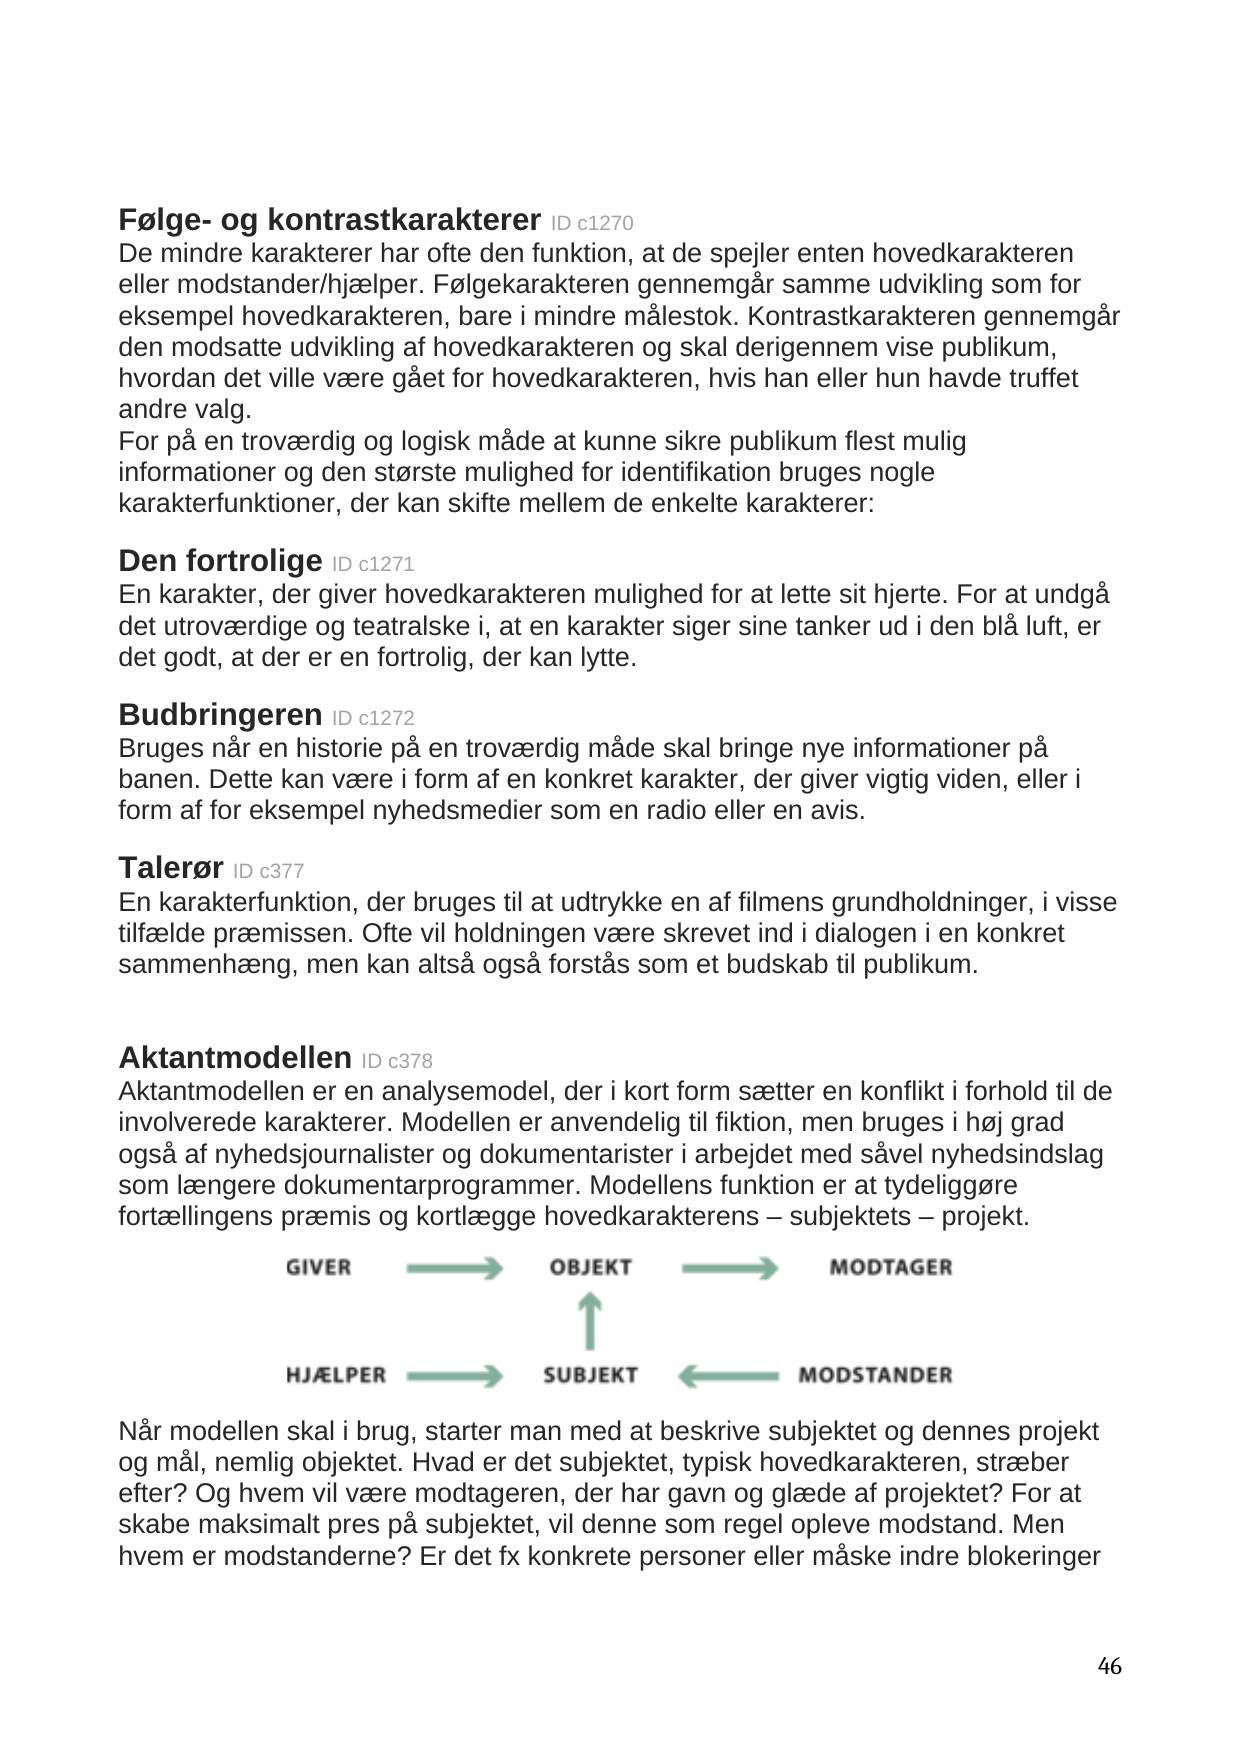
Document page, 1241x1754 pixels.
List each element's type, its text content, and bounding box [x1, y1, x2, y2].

text Den fortrolige ID c1271 [118, 542, 1122, 578]
text Talerør ID c377 [118, 849, 1122, 886]
text Aktantmodellen ID c378 [118, 1039, 1122, 1075]
text Følge- og kontrastkarakterer ID c1270 [118, 201, 1122, 237]
text En karakterfunktion, der bruges til at udtrykke en af filmens grundholdninger, i visse tilfælde præmissen. Ofte vil holdningen være skrevet ind i dialogen i en konkret sammenhæng, men kan altså også forstås som et budskab til publikum. [118, 886, 1122, 979]
text De mindre karakterer har ofte den funktion, at de spejler enten hovedkarakteren eller modstander/hjælper. Følgekarakteren gennemgår samme udvikling som for eksempel hovedkarakteren, bare i mindre målestok. Kontrastkarakteren gennemgår den modsatte udvikling af hovedkarakteren og skal derigennem vise publikum, hvordan det ville være gået for hovedkarakteren, hvis han eller hun havde truffet andre valg. [118, 237, 1122, 424]
text En karakter, der giver hovedkarakteren mulighed for at lette sit hjerte. For at undgå det utroværdige og teatralske i, at en karakter siger sine tanker ud i den blå luft, er det godt, at der er en fortrolig, der kan lytte. [118, 578, 1122, 672]
text Aktantmodellen er en analysemodel, der i kort form sætter en konflikt i forhold til de involverede karakterer. Modellen er anvendelig til fiktion, men bruges i høj grad også af nyhedsjournalister og dokumentarister i arbejdet med såvel nyhedsindslag som længere dokumentarprogrammer. Modellens funktion er at tydeliggøre fortællingens præmis og kortlægge hovedkarakterens – subjektets – projekt. [118, 1075, 1122, 1231]
text Bruges når en historie på en troværdig måde skal bringe nye informationer på banen. Dette kan være i form af en konkret karakter, der giver vigtig viden, eller i form af for eksempel nyhedsmedier som en radio eller en avis. [118, 732, 1122, 826]
picture [286, 1255, 954, 1391]
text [118, 1415, 1122, 1571]
text For på en troværdig og logisk måde at kunne sikre publikum flest mulig informationer og den største mulighed for identifikation bruges nogle karakterfunktioner, der kan skifte mellem de enkelte karakterer: [118, 424, 1122, 518]
text Budbringeren ID c1272 [118, 696, 1122, 732]
